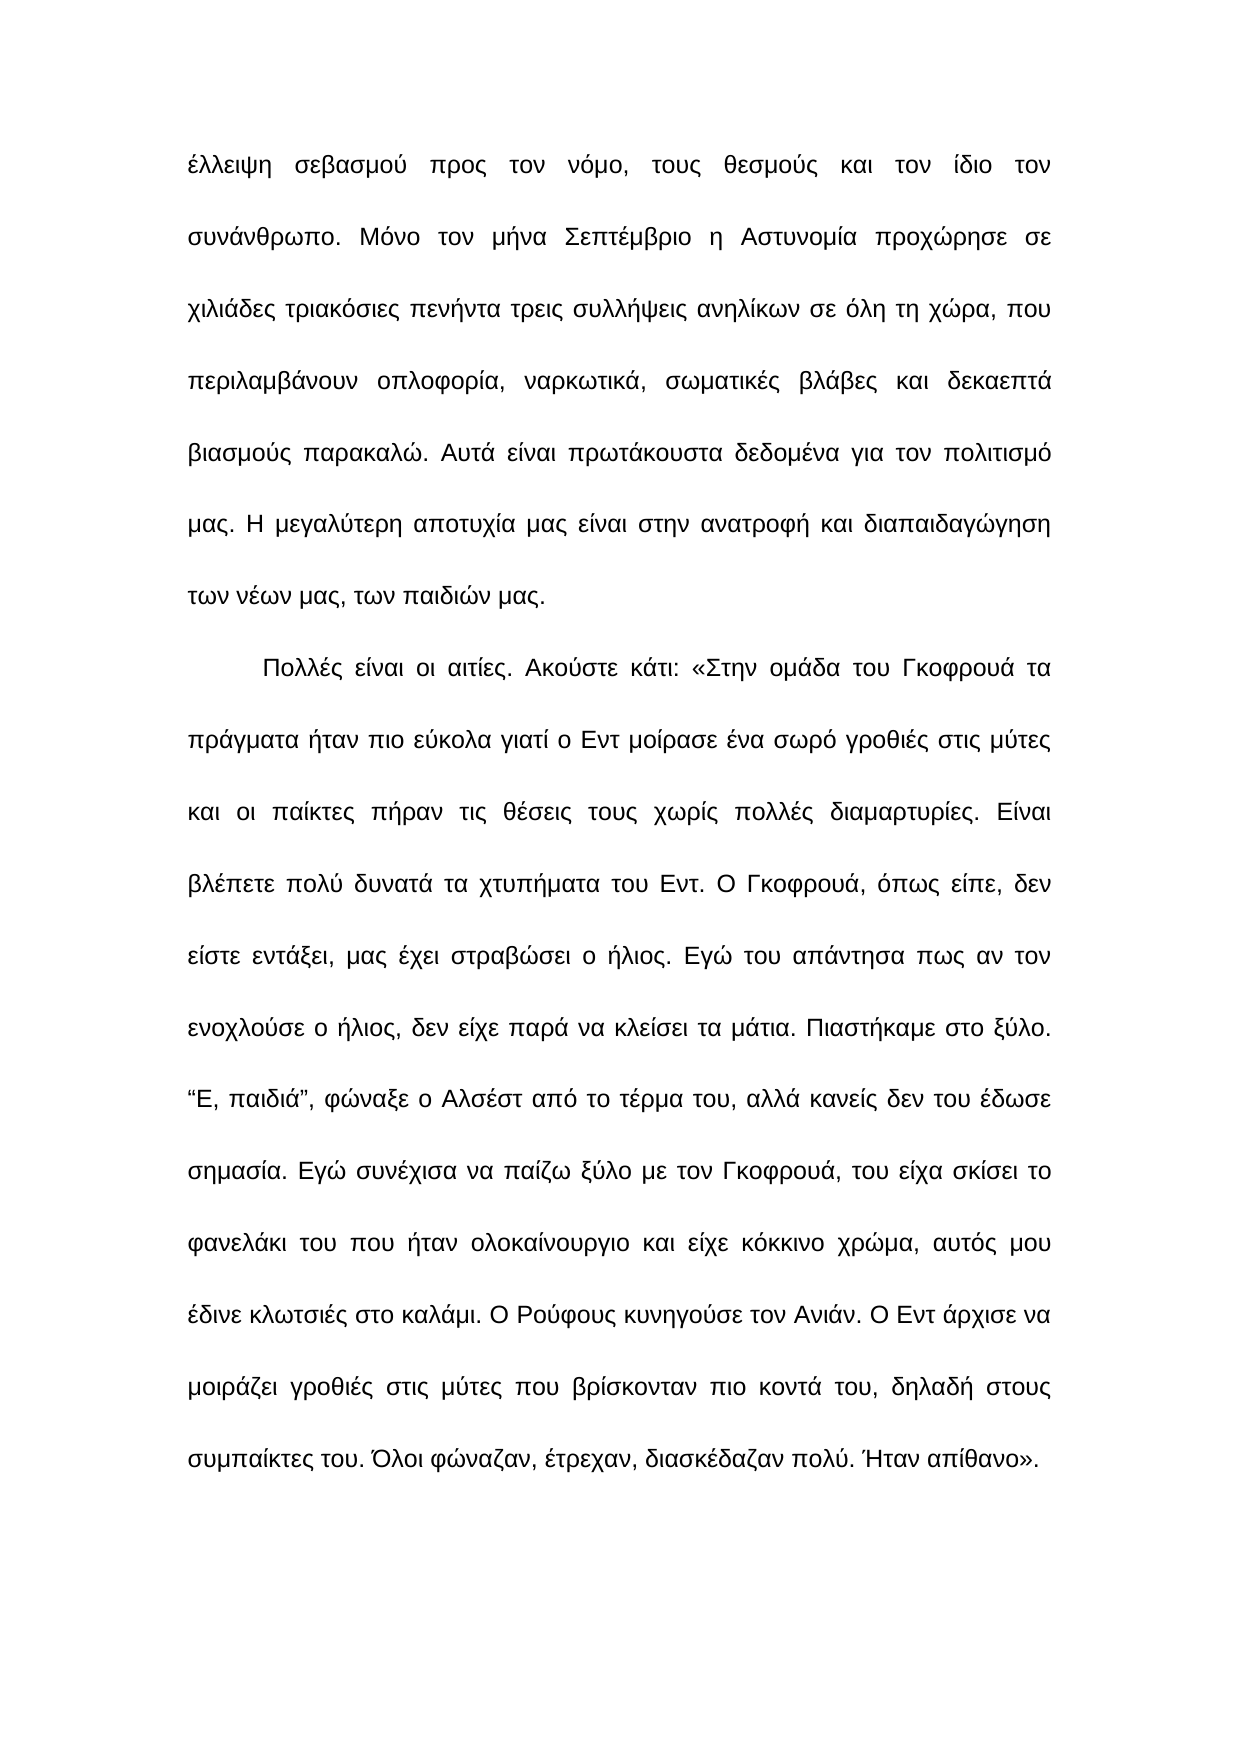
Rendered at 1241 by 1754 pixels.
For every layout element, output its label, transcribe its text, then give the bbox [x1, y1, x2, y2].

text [187, 150, 1053, 610]
text Πολλές είναι οι αιτίες. Ακούστε κάτι: «Στην ομάδα του Γκοφρουά τα πράγματα ήταν πιο εύκολα γιατί ο Εντ μοίρασε ένα σωρό γροθιές στις μύτες και οι παίκτες πήραν τις θέσεις τους χωρίς πολλές διαμαρτυρίες. Είναι βλέπετε πολύ δυνατά τα χτυπήματα του Εντ. Ο Γκοφρουά, όπως είπε, δεν είστε εντάξει, μας έχει στραβώσει ο ήλιος. Εγώ του απάντησα πως αν τον ενοχλούσε ο ήλιος, δεν είχε παρά να κλείσει τα μάτια. Πιαστήκαμε στο ξύλο. “Ε, παιδιά”, φώναξε ο Αλσέστ από το τέρμα του, αλλά κανείς δεν του έδωσε σημασία. Εγώ συνέχισα να παίζω ξύλο με τον Γκοφρουά, του είχα σκίσει το φανελάκι του που ήταν ολοκαίνουργιο και είχε κόκκινο χρώμα, αυτός μου έδινε κλωτσιές στο καλάμι. Ο Ρούφους κυνηγούσε τον Ανιάν. Ο Εντ άρχισε να μοιράζει γροθιές στις μύτες που βρίσκονταν πιο κοντά του, δηλαδή στους συμπαίκτες του. Όλοι φώναζαν, έτρεχαν, διασκέδαζαν πολύ. Ήταν απίθανο». [187, 653, 1053, 1472]
